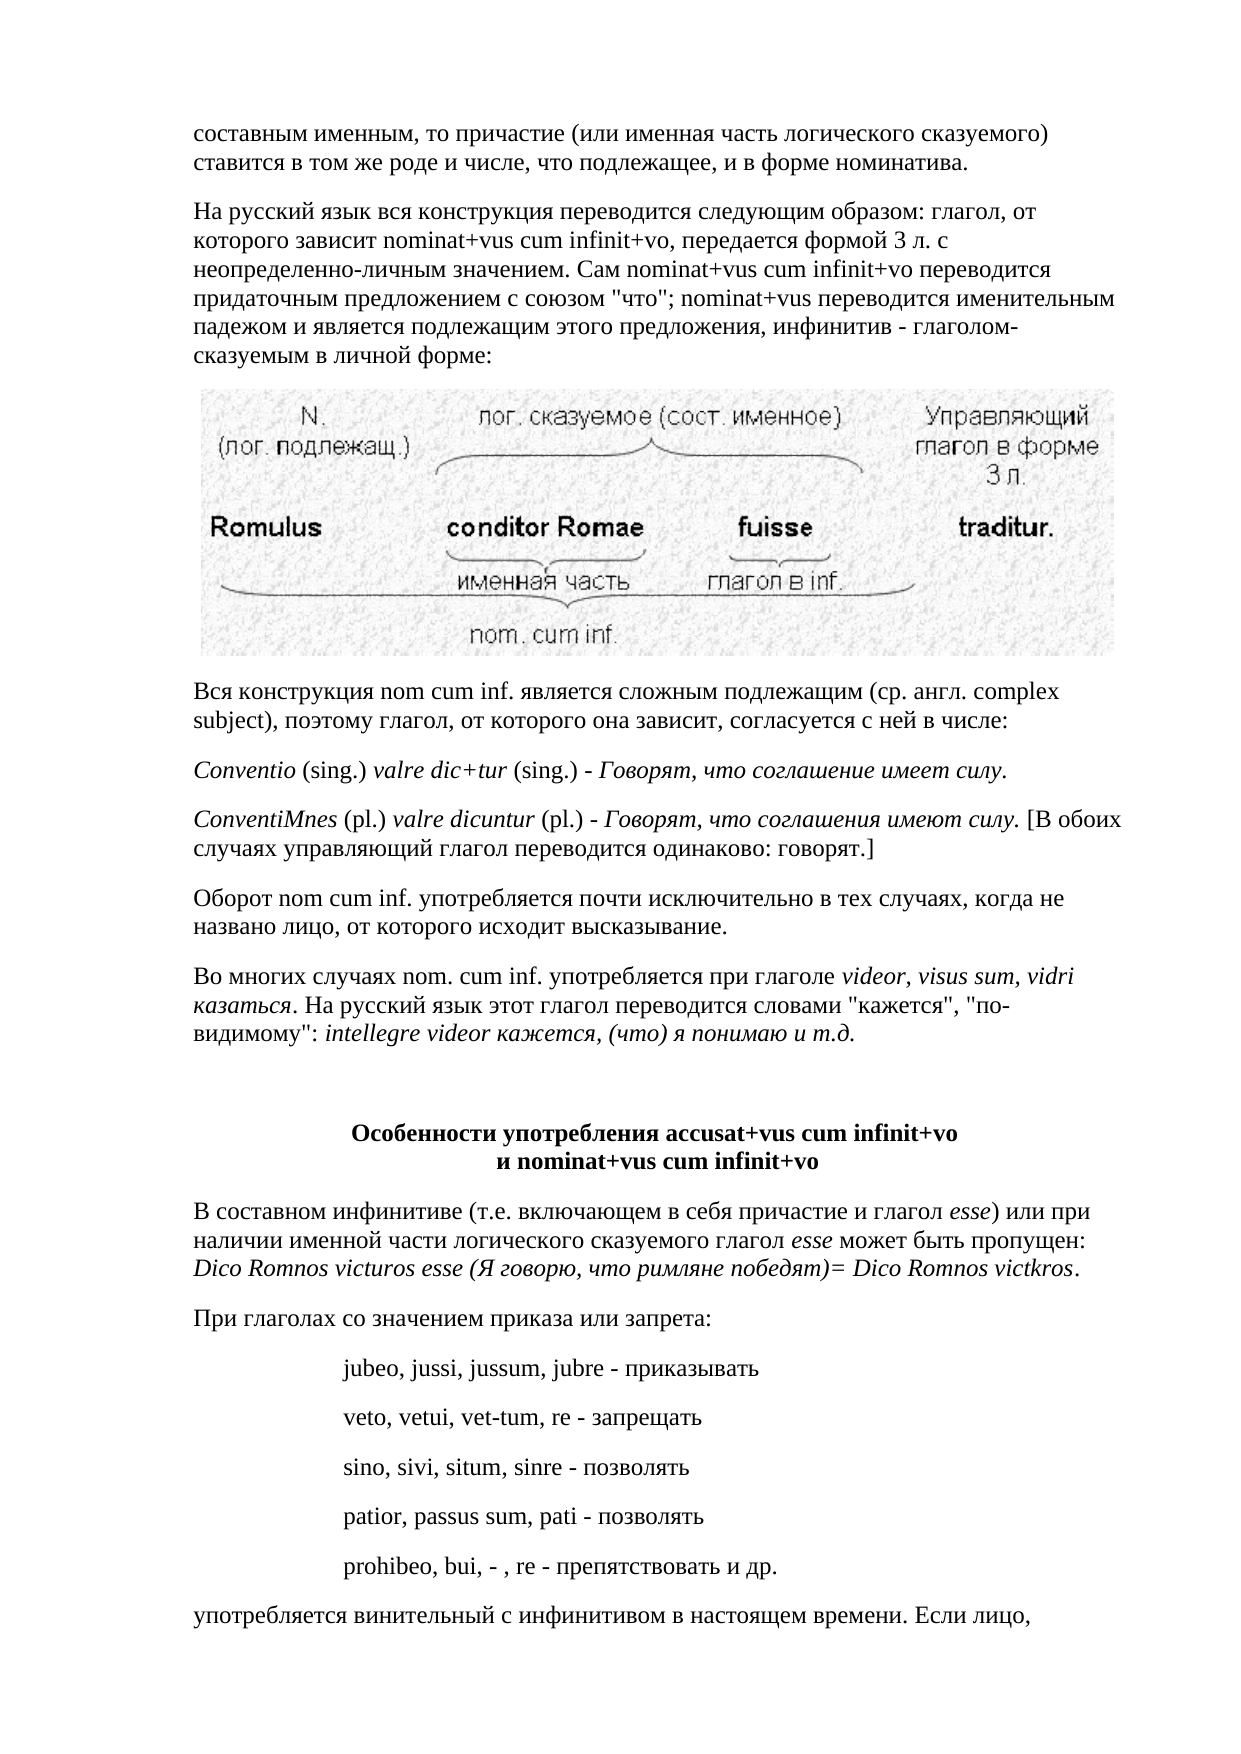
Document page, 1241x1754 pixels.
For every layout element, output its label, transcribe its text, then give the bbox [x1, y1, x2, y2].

text veto, vetui, vet-tum, re - запрещать [343, 1402, 1122, 1431]
text Во многих случаях nom. cum inf. употребляется при глаголе videor, visus sum, vidri казаться. На русский язык этот глагол переводится словами "кажется", "по-видимому": intellegre videor кажется, (что) я понимаю и т.д. [193, 961, 1122, 1047]
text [193, 118, 1122, 176]
picture [201, 389, 1114, 656]
text Вся конструкция nom cum inf. является сложным подлежащим (ср. англ. сomplex subject), поэтому глагол, от которого она зависит, согласуется с ней в числе: [193, 676, 1122, 734]
text В составном инфинитиве (т.е. включающем в себя причастие и глагол esse) или при наличии именной части логического сказуемого глагол esse может быть пропущен: Dico Romnos victuros esse (Я говорю, что римляне победят)= Dico Romnos victkros. [193, 1196, 1122, 1282]
text При глаголах со значением приказа или запрета: [193, 1303, 1122, 1332]
text На русский язык вся конструкция переводится следующим образом: глагол, от которого зависит nominat+vus cum infinit+vo, передается формой 3 л. с неопределенно-личным значением. Сам nominat+vus cum infinit+vo переводится придаточным предложением с союзом "что"; nominat+vus переводится именительным падежом и является подлежащим этого предложения, инфинитив - глаголом-сказуемым в личной форме: [193, 196, 1122, 369]
text prohibeo, bui, - , re - препятствовать и др. [343, 1551, 1122, 1580]
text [193, 1601, 1122, 1629]
text ConventiMnes (pl.) valre dicuntur (pl.) - Говорят, что соглашения имеют силу. [В обоих случаях управляющий глагол переводится одинаково: говорят.] [193, 804, 1122, 862]
text Оборот nom cum inf. употребляется почти исключительно в тех случаях, когда не названо лицо, от которого исходит высказывание. [193, 883, 1122, 940]
text patior, passus sum, pati - позволять [343, 1501, 1122, 1530]
text Особенности употребления accusat+vus cum infinit+vo и nominat+vus cum infinit+vo [193, 1118, 1122, 1175]
text jubeo, jussi, jussum, jubre - приказывать [343, 1353, 1122, 1381]
text Conventio (sing.) valre dic+tur (sing.) - Говорят, что соглашение имеет силу. [193, 755, 1122, 783]
text sino, sivi, situm, sinre - позволять [343, 1452, 1122, 1481]
